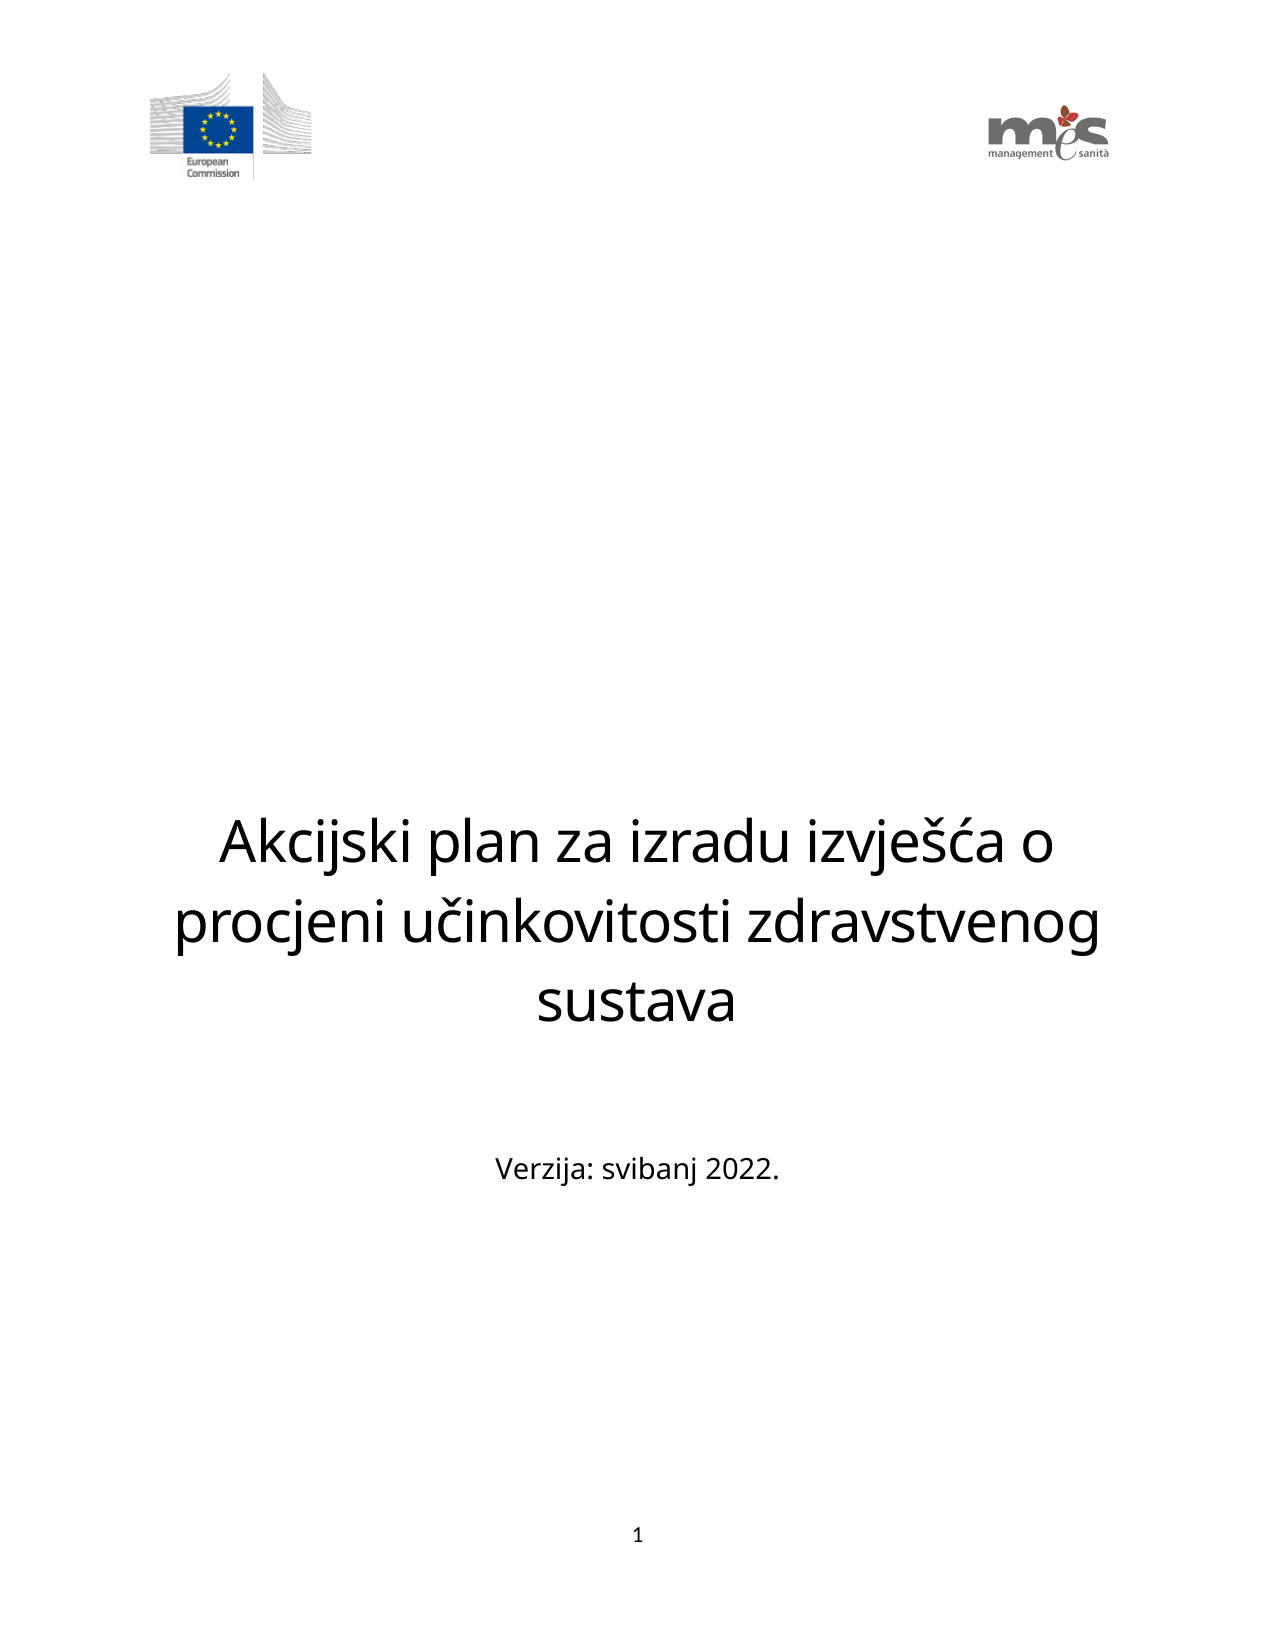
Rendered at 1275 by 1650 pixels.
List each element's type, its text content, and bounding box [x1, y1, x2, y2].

text Verzija: svibanj 2022. [150, 1148, 1125, 1188]
picture [977, 100, 1120, 179]
picture [150, 73, 312, 179]
title Akcijski plan za izradu izvješća o procjeni učinkovitosti zdravstvenog sustava [150, 800, 1125, 1038]
